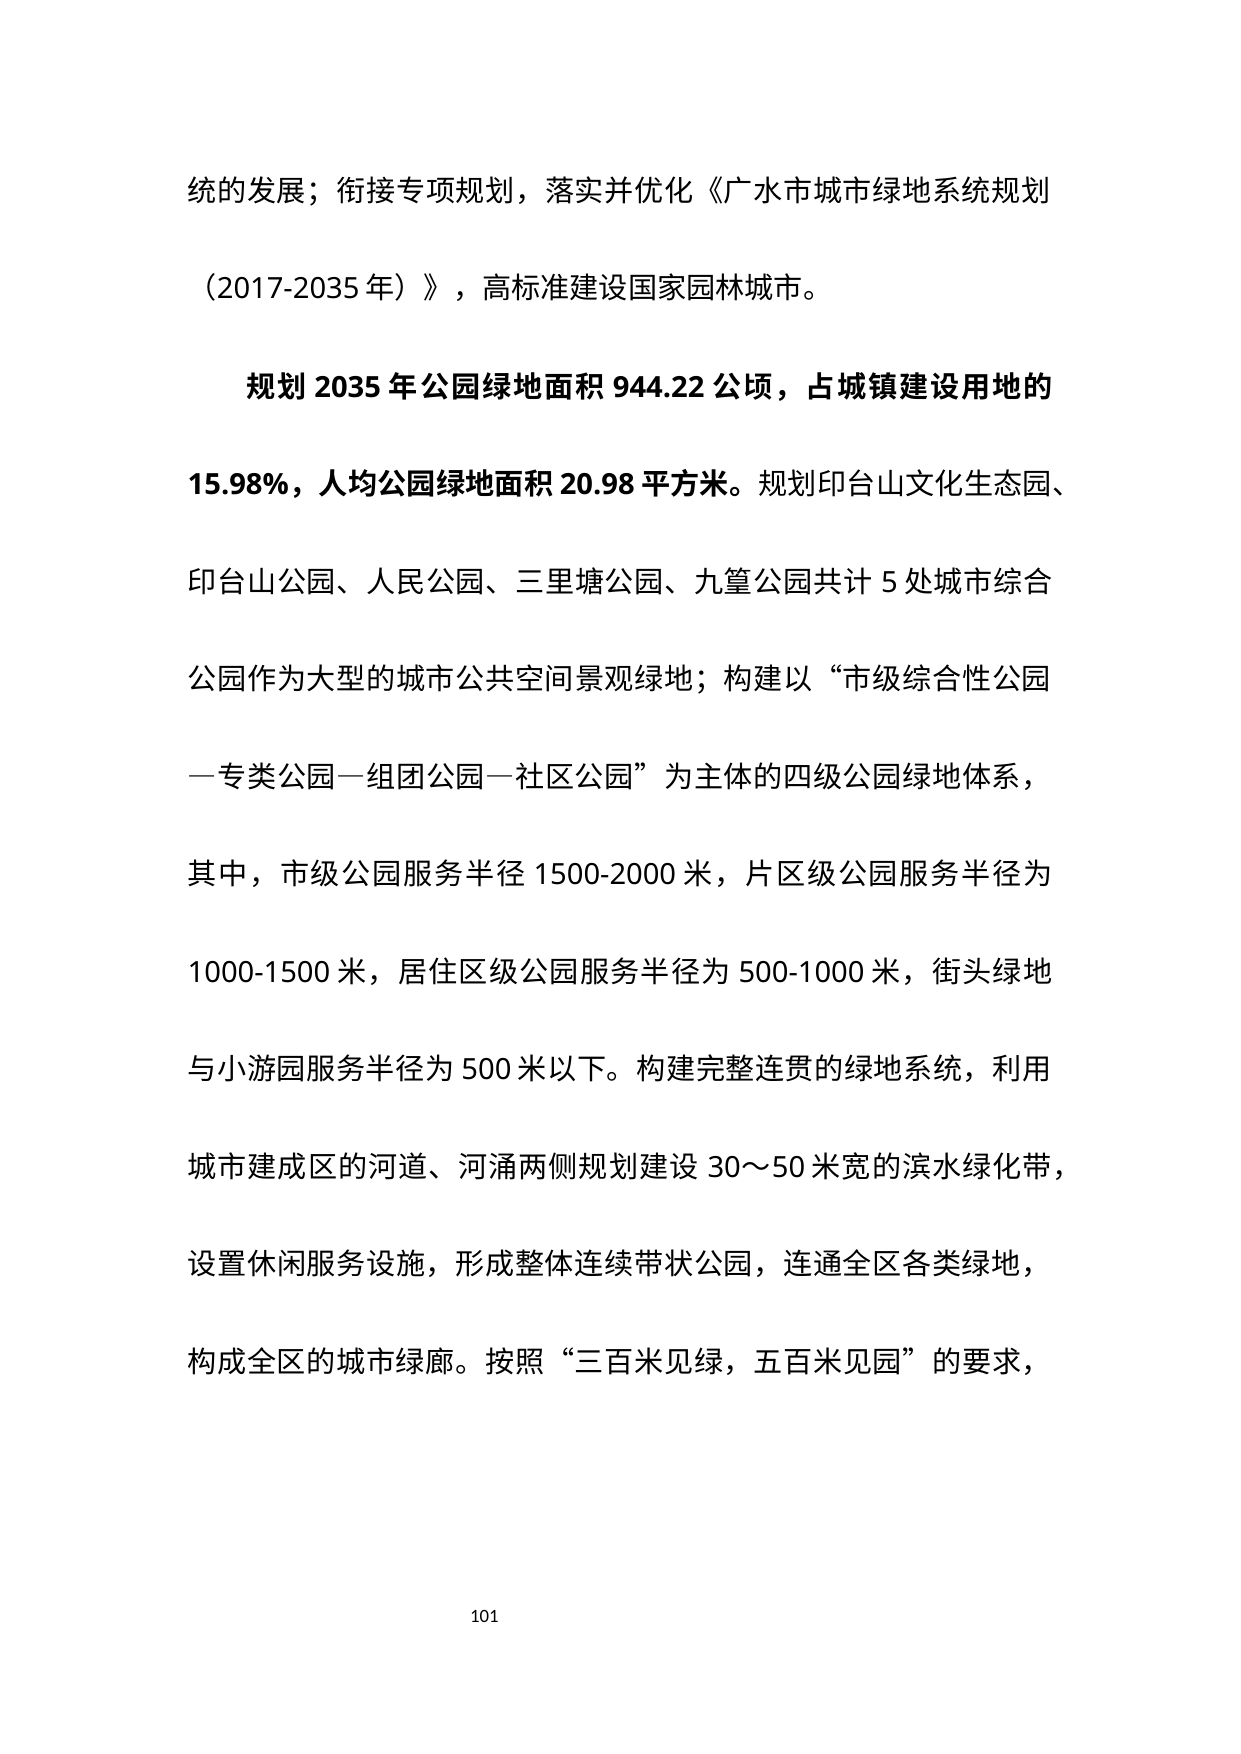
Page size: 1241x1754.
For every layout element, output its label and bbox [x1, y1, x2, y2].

text [187, 156, 1053, 318]
text [187, 352, 1053, 1392]
